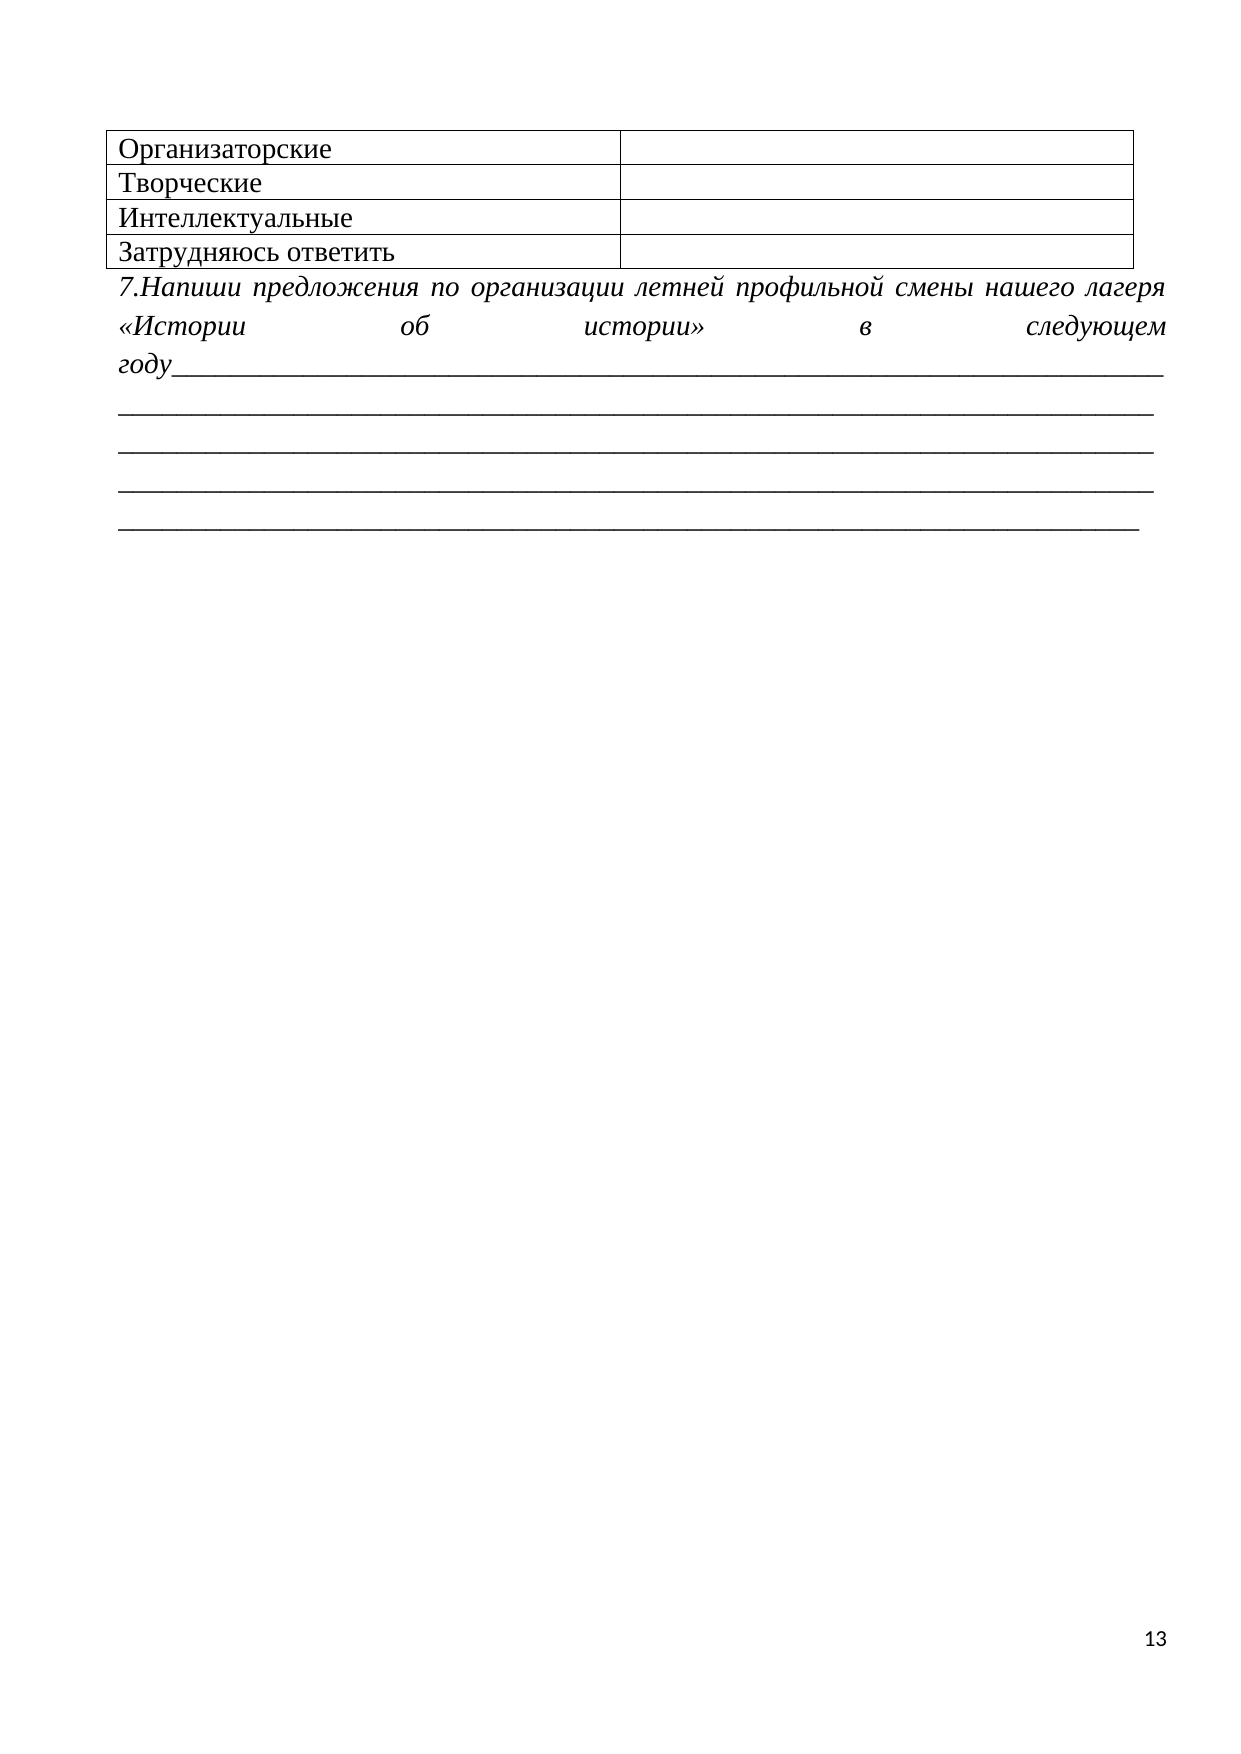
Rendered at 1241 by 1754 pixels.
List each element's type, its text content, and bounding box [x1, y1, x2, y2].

table_cell Творческие [107, 165, 620, 199]
text 7.Напиши предложения по организации летней профильной смены нашего лагеря «Истории об истории» в следующем году_______________________________________________________________________________________________________________________________________________________________________________________________________________________________________________________________________________________________________________________________________________________________ [118, 269, 1167, 534]
table_cell [621, 165, 1133, 199]
table_cell Организаторские [107, 131, 620, 164]
table_cell Затрудняюсь ответить [107, 235, 620, 268]
table_cell [621, 131, 1133, 164]
table_cell [621, 200, 1133, 233]
table_cell Интеллектуальные [107, 200, 620, 233]
table_cell [621, 235, 1133, 268]
